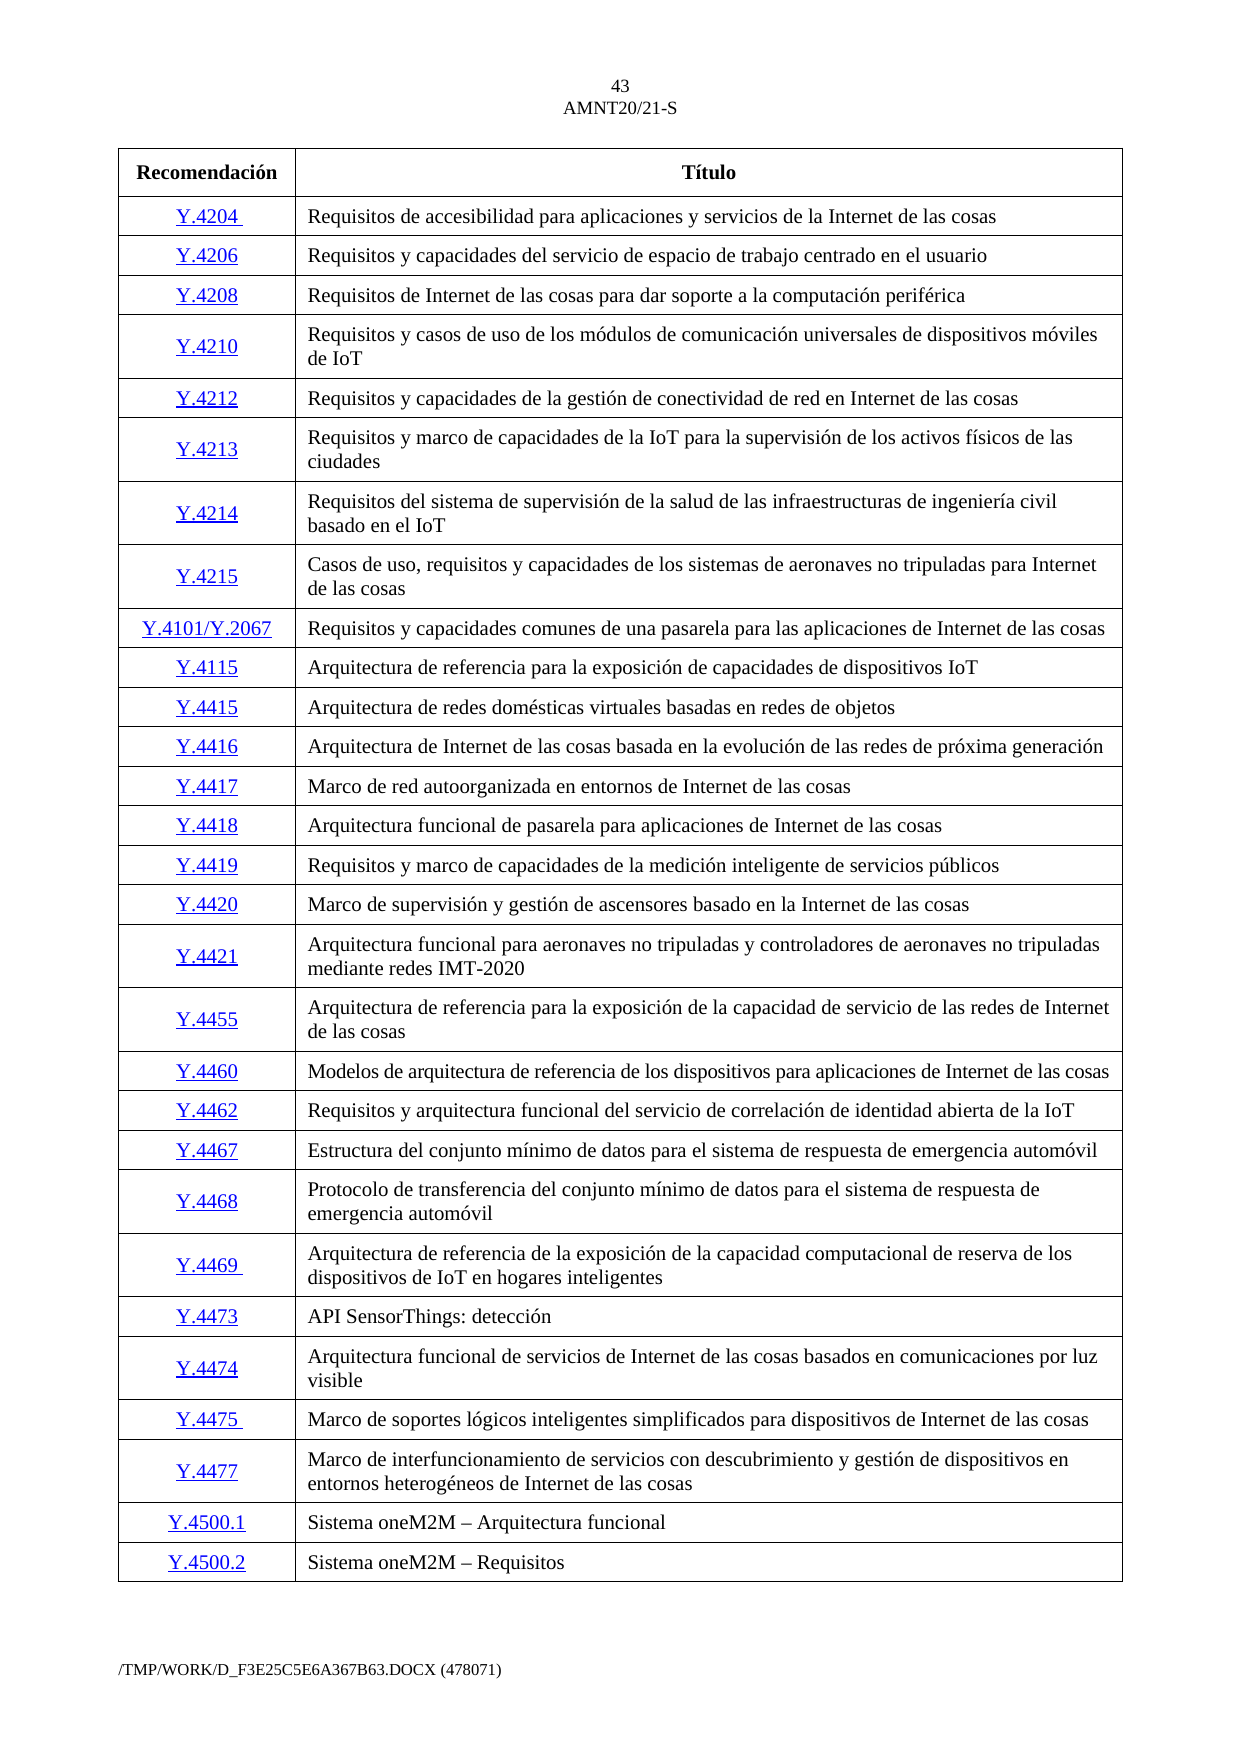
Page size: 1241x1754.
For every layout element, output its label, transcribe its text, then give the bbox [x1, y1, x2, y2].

table_cell Requisitos y arquitectura funcional del servicio de correlación de identidad abierta de la IoT [296, 1091, 1122, 1129]
table_cell Arquitectura de redes domésticas virtuales basadas en redes de objetos [296, 688, 1122, 726]
table_cell Requisitos de accesibilidad para aplicaciones y servicios de la Internet de las cosas [296, 197, 1122, 235]
table_cell Requisitos y marco de capacidades de la IoT para la supervisión de los activos físicos de las ciudades [296, 418, 1122, 481]
table_cell Y.4210 [119, 315, 295, 377]
table_cell Y.4455 [119, 988, 295, 1051]
table_cell Y.4500.1 [119, 1503, 295, 1542]
table_cell Y.4418 [119, 806, 295, 844]
table_cell Y.4214 [119, 482, 295, 544]
table_cell Y.4215 [119, 545, 295, 608]
table_cell Marco de supervisión y gestión de ascensores basado en la Internet de las cosas [296, 885, 1122, 923]
table_cell Arquitectura de referencia para la exposición de la capacidad de servicio de las redes de Internet de las cosas [296, 988, 1122, 1051]
table_cell Y.4467 [119, 1131, 295, 1169]
table_header Recomendación [119, 149, 295, 196]
table_cell Casos de uso, requisitos y capacidades de los sistemas de aeronaves no tripuladas para Internet de las cosas [296, 545, 1122, 608]
table_cell Y.4469 [119, 1234, 295, 1296]
table_cell Arquitectura funcional de pasarela para aplicaciones de Internet de las cosas [296, 806, 1122, 844]
table_cell Arquitectura de referencia para la exposición de capacidades de dispositivos IoT [296, 648, 1122, 687]
table_cell Requisitos y capacidades de la gestión de conectividad de red en Internet de las cosas [296, 379, 1122, 417]
table_cell Estructura del conjunto mínimo de datos para el sistema de respuesta de emergencia automóvil [296, 1131, 1122, 1169]
table_cell Protocolo de transferencia del conjunto mínimo de datos para el sistema de respuesta de emergencia automóvil [296, 1170, 1122, 1232]
table_cell Y.4204 [119, 197, 295, 235]
table_cell Requisitos y capacidades comunes de una pasarela para las aplicaciones de Internet de las cosas [296, 609, 1122, 647]
table_header Título [296, 149, 1122, 196]
table_cell Y.4475 [119, 1400, 295, 1438]
table_cell Y.4462 [119, 1091, 295, 1129]
table_cell Requisitos y casos de uso de los módulos de comunicación universales de dispositivos móviles de IoT [296, 315, 1122, 377]
table_cell Y.4460 [119, 1052, 295, 1090]
table_cell Requisitos y marco de capacidades de la medición inteligente de servicios públicos [296, 846, 1122, 884]
table_cell Requisitos del sistema de supervisión de la salud de las infraestructuras de ingeniería civil basado en el IoT [296, 482, 1122, 544]
table_cell API SensorThings: detección [296, 1297, 1122, 1336]
table_cell Y.4115 [119, 648, 295, 687]
table_cell Y.4417 [119, 767, 295, 805]
table_cell Y.4420 [119, 885, 295, 923]
table_cell Y.4206 [119, 236, 295, 274]
table_cell Modelos de arquitectura de referencia de los dispositivos para aplicaciones de Internet de las cosas [296, 1052, 1122, 1090]
table_cell Y.4474 [119, 1337, 295, 1399]
table_cell Marco de interfuncionamiento de servicios con descubrimiento y gestión de dispositivos en entornos heterogéneos de Internet de las cosas [296, 1440, 1122, 1502]
table_cell Y.4101/Y.2067 [119, 609, 295, 647]
table_cell Arquitectura funcional de servicios de Internet de las cosas basados en comunicaciones por luz visible [296, 1337, 1122, 1399]
table_cell Marco de soportes lógicos inteligentes simplificados para dispositivos de Internet de las cosas [296, 1400, 1122, 1438]
table_cell Sistema oneM2M – Requisitos [296, 1543, 1122, 1581]
table_cell Requisitos y capacidades del servicio de espacio de trabajo centrado en el usuario [296, 236, 1122, 274]
table_cell Y.4212 [119, 379, 295, 417]
table_cell Arquitectura de Internet de las cosas basada en la evolución de las redes de próxima generación [296, 727, 1122, 766]
table_cell Arquitectura de referencia de la exposición de la capacidad computacional de reserva de los dispositivos de IoT en hogares inteligentes [296, 1234, 1122, 1296]
table_cell Requisitos de Internet de las cosas para dar soporte a la computación periférica [296, 276, 1122, 314]
table_cell Y.4416 [119, 727, 295, 766]
table_cell Y.4208 [119, 276, 295, 314]
table_cell Y.4213 [119, 418, 295, 481]
table_cell Arquitectura funcional para aeronaves no tripuladas y controladores de aeronaves no tripuladas mediante redes IMT-2020 [296, 925, 1122, 987]
table_cell Y.4421 [119, 925, 295, 987]
table_cell Y.4415 [119, 688, 295, 726]
table_cell Marco de red autoorganizada en entornos de Internet de las cosas [296, 767, 1122, 805]
table_cell Y.4477 [119, 1440, 295, 1502]
table_cell Y.4500.2 [119, 1543, 295, 1581]
table_cell Y.4468 [119, 1170, 295, 1232]
table_cell Y.4419 [119, 846, 295, 884]
table_cell Sistema oneM2M – Arquitectura funcional [296, 1503, 1122, 1542]
table_cell Y.4473 [119, 1297, 295, 1336]
